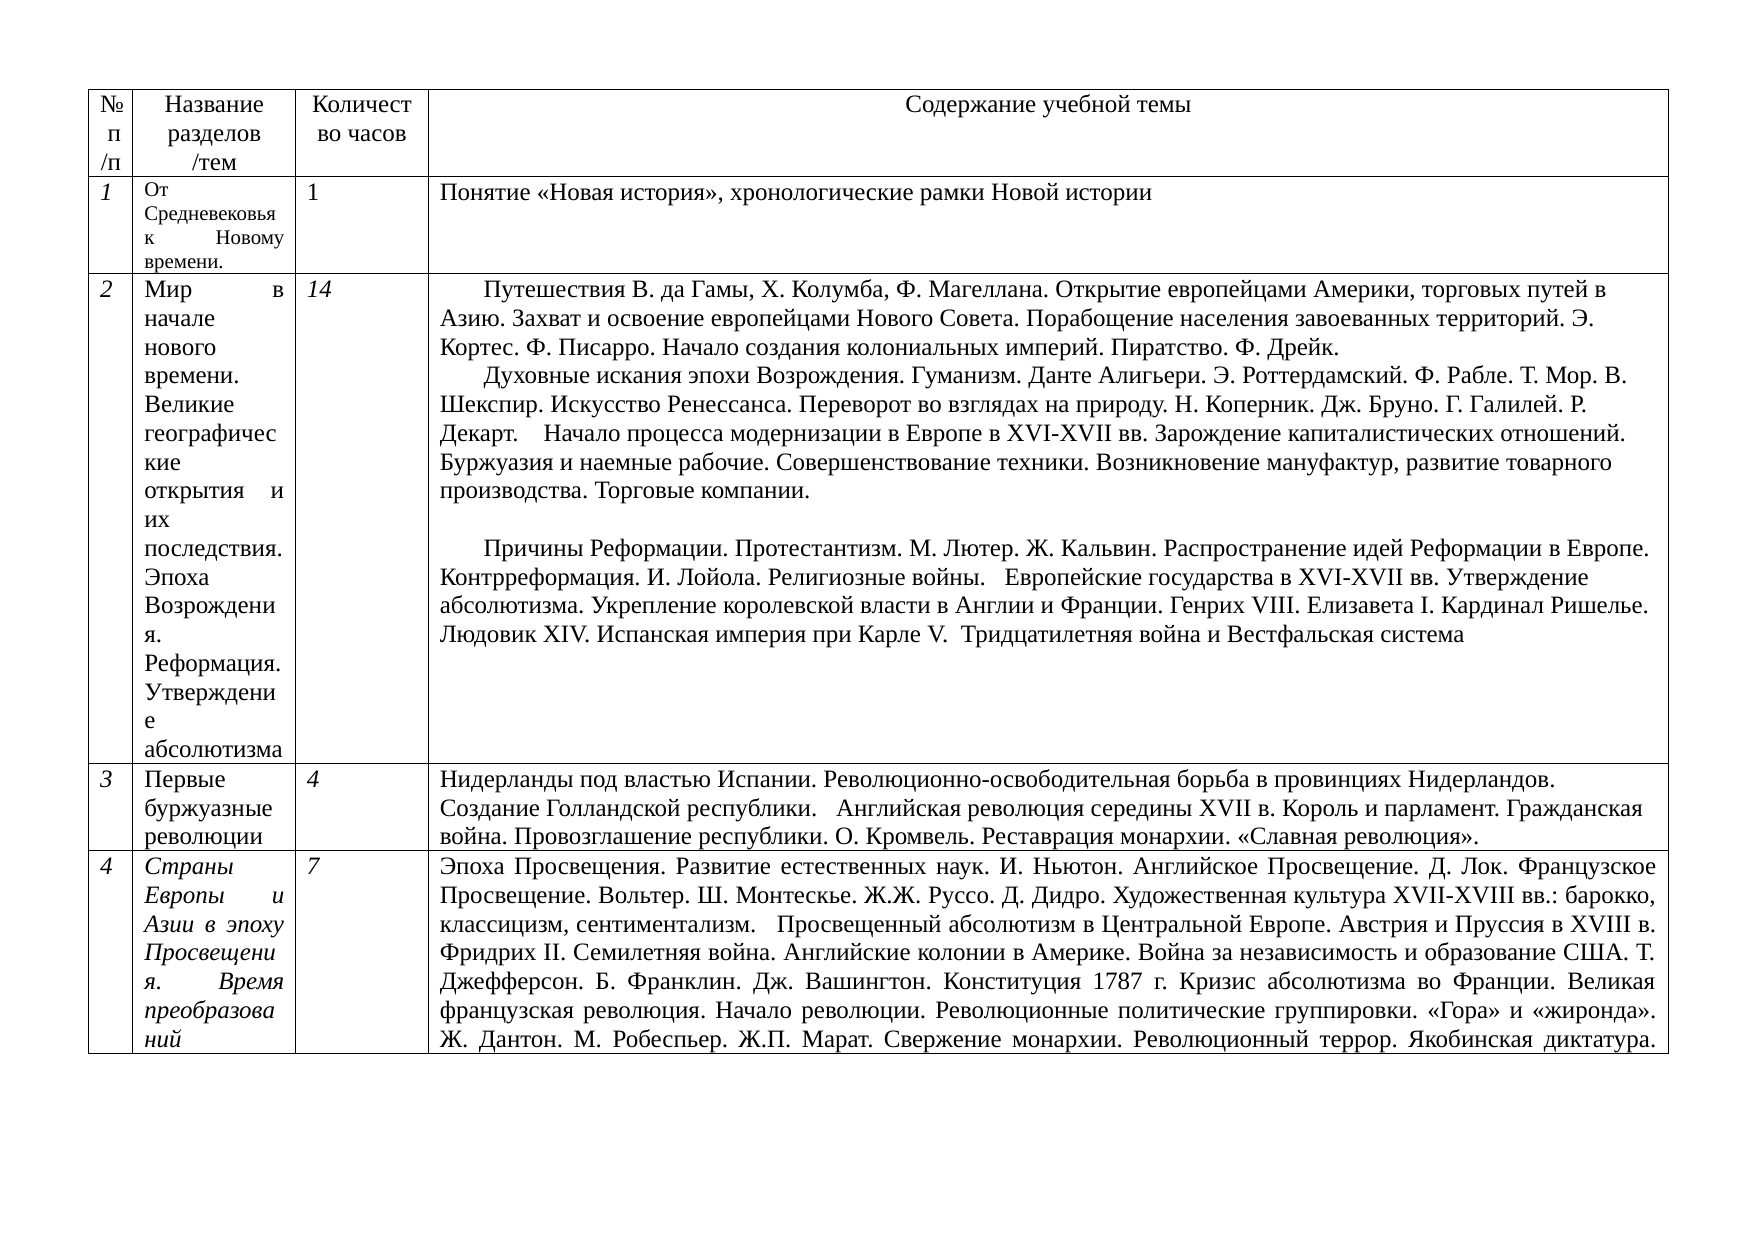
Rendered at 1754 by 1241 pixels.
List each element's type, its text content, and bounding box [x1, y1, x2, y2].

table_cell 4 [296, 764, 428, 850]
table_cell Путешествия В. да Гамы, Х. Колумба, Ф. Магеллана. Открытие европейцами Америки, торговых путей в Азию. Захват и освоение европейцами Нового Совета. Порабощение населения завоеванных территорий. Э. Кортес. Ф. Писарро. Начало создания колониальных империй. Пиратство. Ф. Дрейк. Духовные искания эпохи Возрождения. Гуманизм. Данте Алигьери. Э. Роттердамский. Ф. Рабле. Т. Мор. В. Шекспир. Искусство Ренессанса. Переворот во взглядах на природу. Н. Коперник. Дж. Бруно. Г. Галилей. Р. Декарт. Начало процесса модернизации в Европе в XVI-XVII вв. Зарождение капиталистических отношений. Буржуазия и наемные рабочие. Совершенствование техники. Возникновение мануфактур, развитие товарного производства. Торговые компании. Причины Реформации. Протестантизм. М. Лютер. Ж. Кальвин. Распространение идей Реформации в Европе. Контрреформация. И. Лойола. Религиозные войны. Европейские государства в XVI-XVII вв. Утверждение абсолютизма. Укрепление королевской власти в Англии и Франции. Генрих VIII. Елизавета I. Кардинал Ришелье. Людовик XIV. Испанская империя при Карле V. Тридцатилетняя война и Вестфальская система [429, 274, 1668, 763]
table_header № п/п [89, 90, 132, 176]
table_cell 1 [89, 177, 132, 273]
table_cell От Средневековья к Новому времени. [133, 177, 295, 273]
table_cell 7 [296, 851, 428, 1052]
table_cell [133, 851, 295, 1052]
table_cell Первые буржуазные революции [133, 764, 295, 850]
table_cell 1 [296, 177, 428, 273]
table_cell 4 [89, 851, 132, 1052]
table_cell Понятие «Новая история», хронологические рамки Новой истории [429, 177, 1668, 273]
table_cell Мир в начале нового времени. Великие географические открытия и их последствия. Эпоха Возрождения. Реформация. Утверждение абсолютизма [133, 274, 295, 763]
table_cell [429, 851, 1668, 1052]
table_header Содержание учебной темы [429, 90, 1668, 176]
table_cell Нидерланды под властью Испании. Революционно-освободительная борьба в провинциях Нидерландов. Создание Голландской республики. Английская революция середины XVII в. Король и парламент. Гражданская война. Провозглашение республики. О. Кромвель. Реставрация монархии. «Славная революция». [429, 764, 1668, 850]
table_cell 3 [89, 764, 132, 850]
table_cell 2 [89, 274, 132, 763]
table_header Название разделов /тем [133, 90, 295, 176]
table_header Количество часов [296, 90, 428, 176]
table_cell 14 [296, 274, 428, 763]
